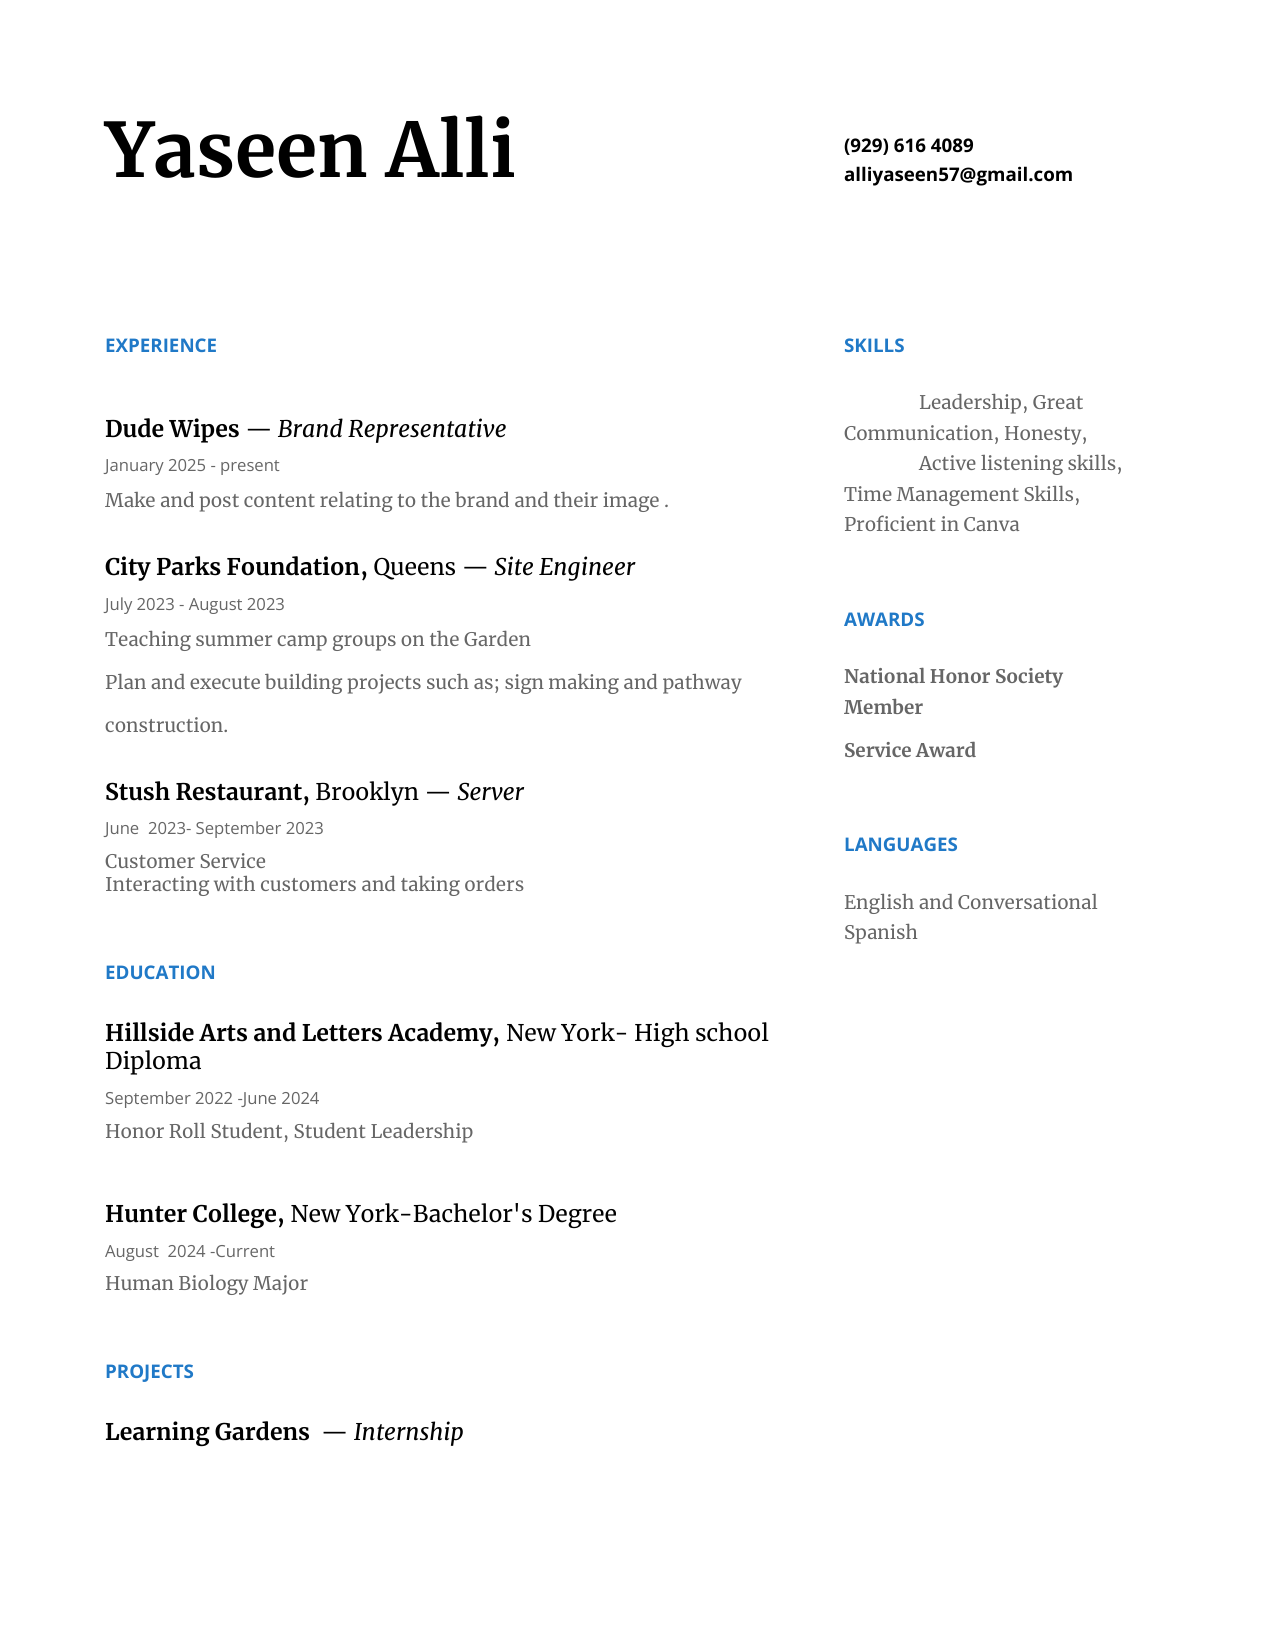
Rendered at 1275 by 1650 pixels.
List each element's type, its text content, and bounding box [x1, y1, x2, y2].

table_header (929) 616 4089 alliyaseen57@gmail.com [829, 88, 1181, 255]
table_header Yaseen Alli [90, 88, 829, 255]
table_cell SKILLS Leadership, Great Communication, Honesty, Active listening skills, Time Management Skills, Proficient in Canva AWARDS National Honor Society Member Service Award LANGUAGES English and Conversational Spanish [829, 255, 1181, 1504]
table_cell EXPERIENCE Dude Wipes — Brand Representative January 2025 - present Make and post content relating to the brand and their image . City Parks Foundation, Queens — Site Engineer July 2023 - August 2023 Teaching summer camp groups on the Garden Plan and execute building projects such as; sign making and pathway construction. Stush Restaurant, Brooklyn — Server June 2023- September 2023 Customer Service Interacting with customers and taking orders EDUCATION Hillside Arts and Letters Academy, New York- High school Diploma September 2022 -June 2024 Honor Roll Student, Student Leadership Hunter College, New York-Bachelor's Degree August 2024 -Current Human Biology Major PROJECTS Learning Gardens — Internship [90, 255, 829, 1504]
